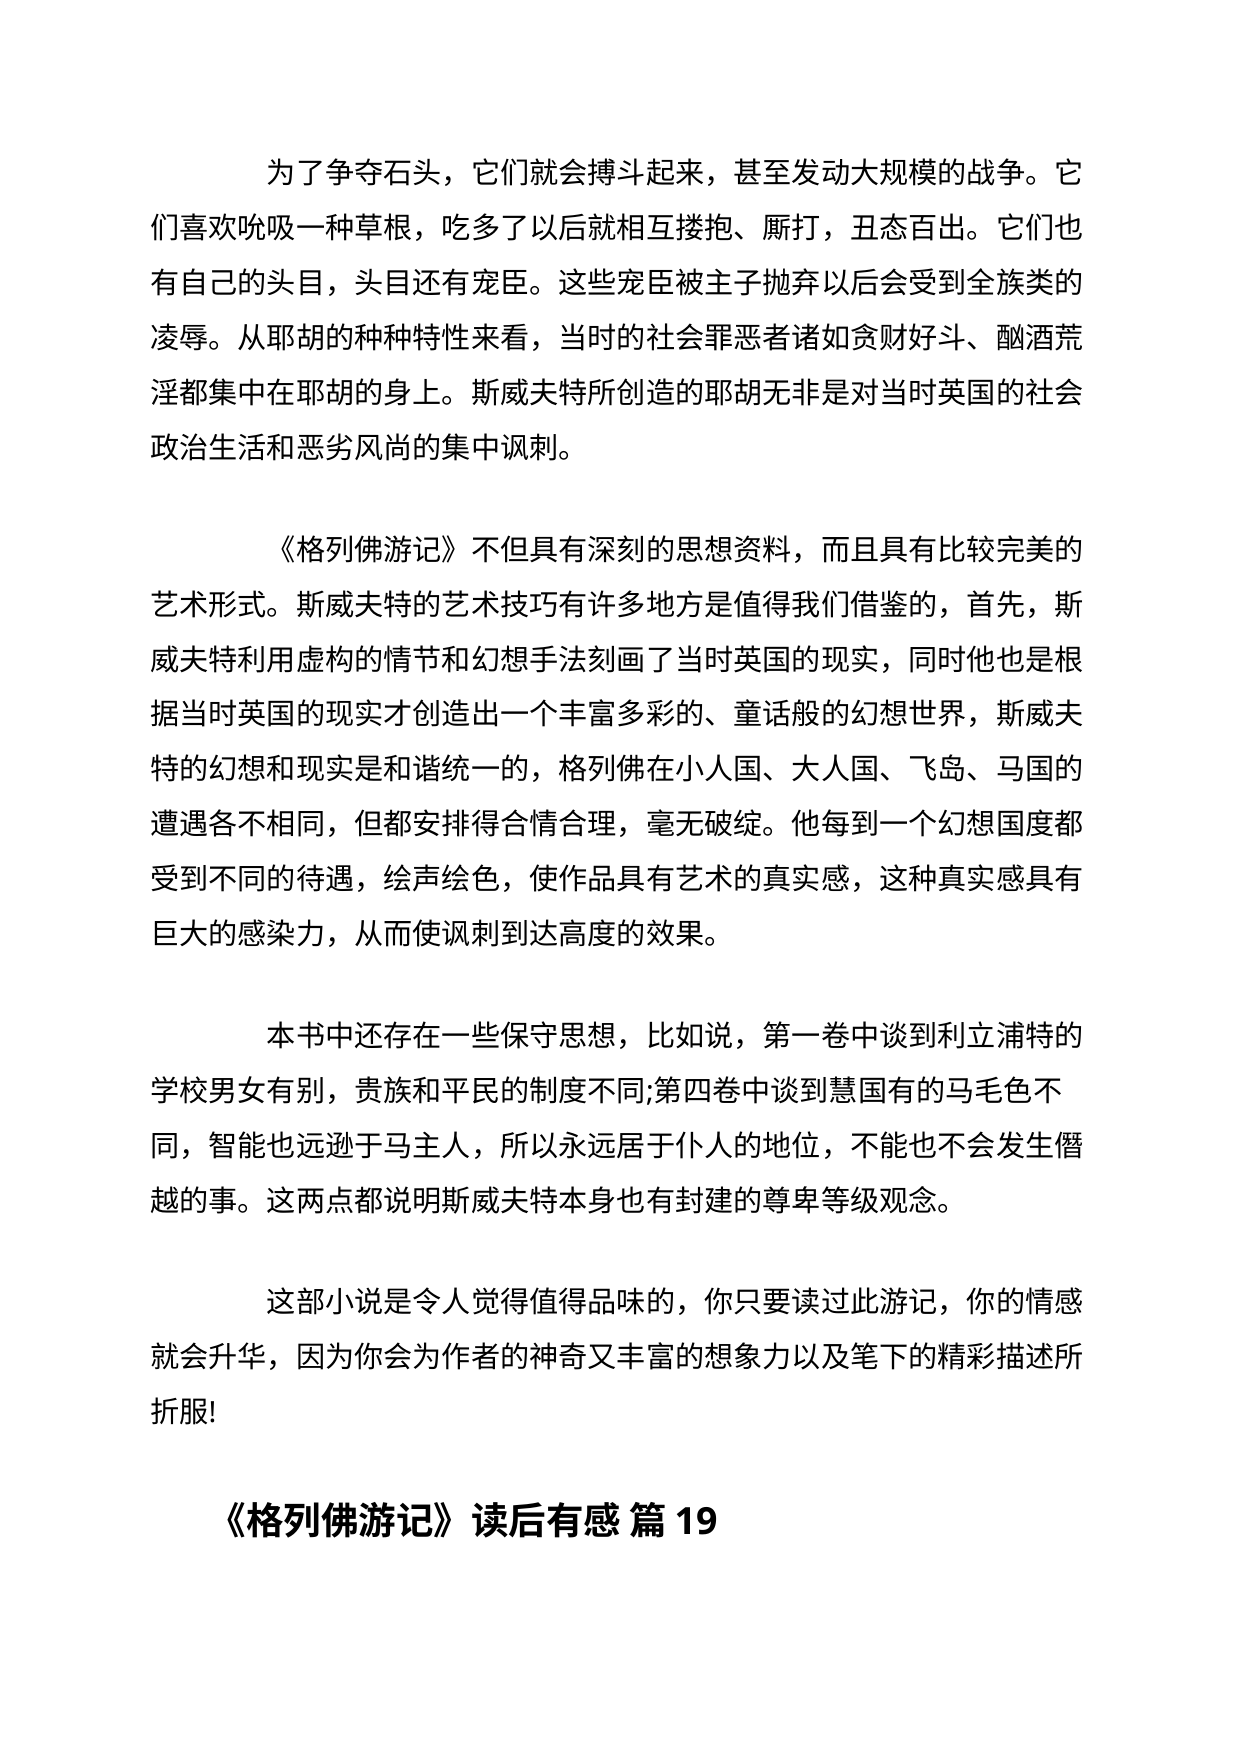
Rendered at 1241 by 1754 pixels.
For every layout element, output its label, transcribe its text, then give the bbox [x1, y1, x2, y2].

text 为了争夺石头，它们就会搏斗起来，甚至发动大规模的战争。它们喜欢吮吸一种草根，吃多了以后就相互搂抱、厮打，丑态百出。它们也有自己的头目，头目还有宠臣。这些宠臣被主子抛弃以后会受到全族类的凌辱。从耶胡的种种特性来看，当时的社会罪恶者诸如贪财好斗、酗酒荒淫都集中在耶胡的身上。斯威夫特所创造的耶胡无非是对当时英国的社会政治生活和恶劣风尚的集中讽刺。 [150, 150, 1090, 467]
text 这部小说是令人觉得值得品味的，你只要读过此游记，你的情感就会升华，因为你会为作者的神奇又丰富的想象力以及笔下的精彩描述所折服! [150, 1279, 1090, 1431]
text 《格列佛游记》不但具有深刻的思想资料，而且具有比较完美的艺术形式。斯威夫特的艺术技巧有许多地方是值得我们借鉴的，首先，斯威夫特利用虚构的情节和幻想手法刻画了当时英国的现实，同时他也是根据当时英国的现实才创造出一个丰富多彩的、童话般的幻想世界，斯威夫特的幻想和现实是和谐统一的，格列佛在小人国、大人国、飞岛、马国的遭遇各不相同，但都安排得合情合理，毫无破绽。他每到一个幻想国度都受到不同的待遇，绘声绘色，使作品具有艺术的真实感，这种真实感具有巨大的感染力，从而使讽刺到达高度的效果。 [150, 526, 1090, 953]
text 《格列佛游记》读后有感 篇19 [150, 1491, 1090, 1545]
text 本书中还存在一些保守思想，比如说，第一卷中谈到利立浦特的学校男女有别，贵族和平民的制度不同;第四卷中谈到慧国有的马毛色不同，智能也远逊于马主人，所以永远居于仆人的地位，不能也不会发生僭越的事。这两点都说明斯威夫特本身也有封建的尊卑等级观念。 [150, 1012, 1090, 1219]
